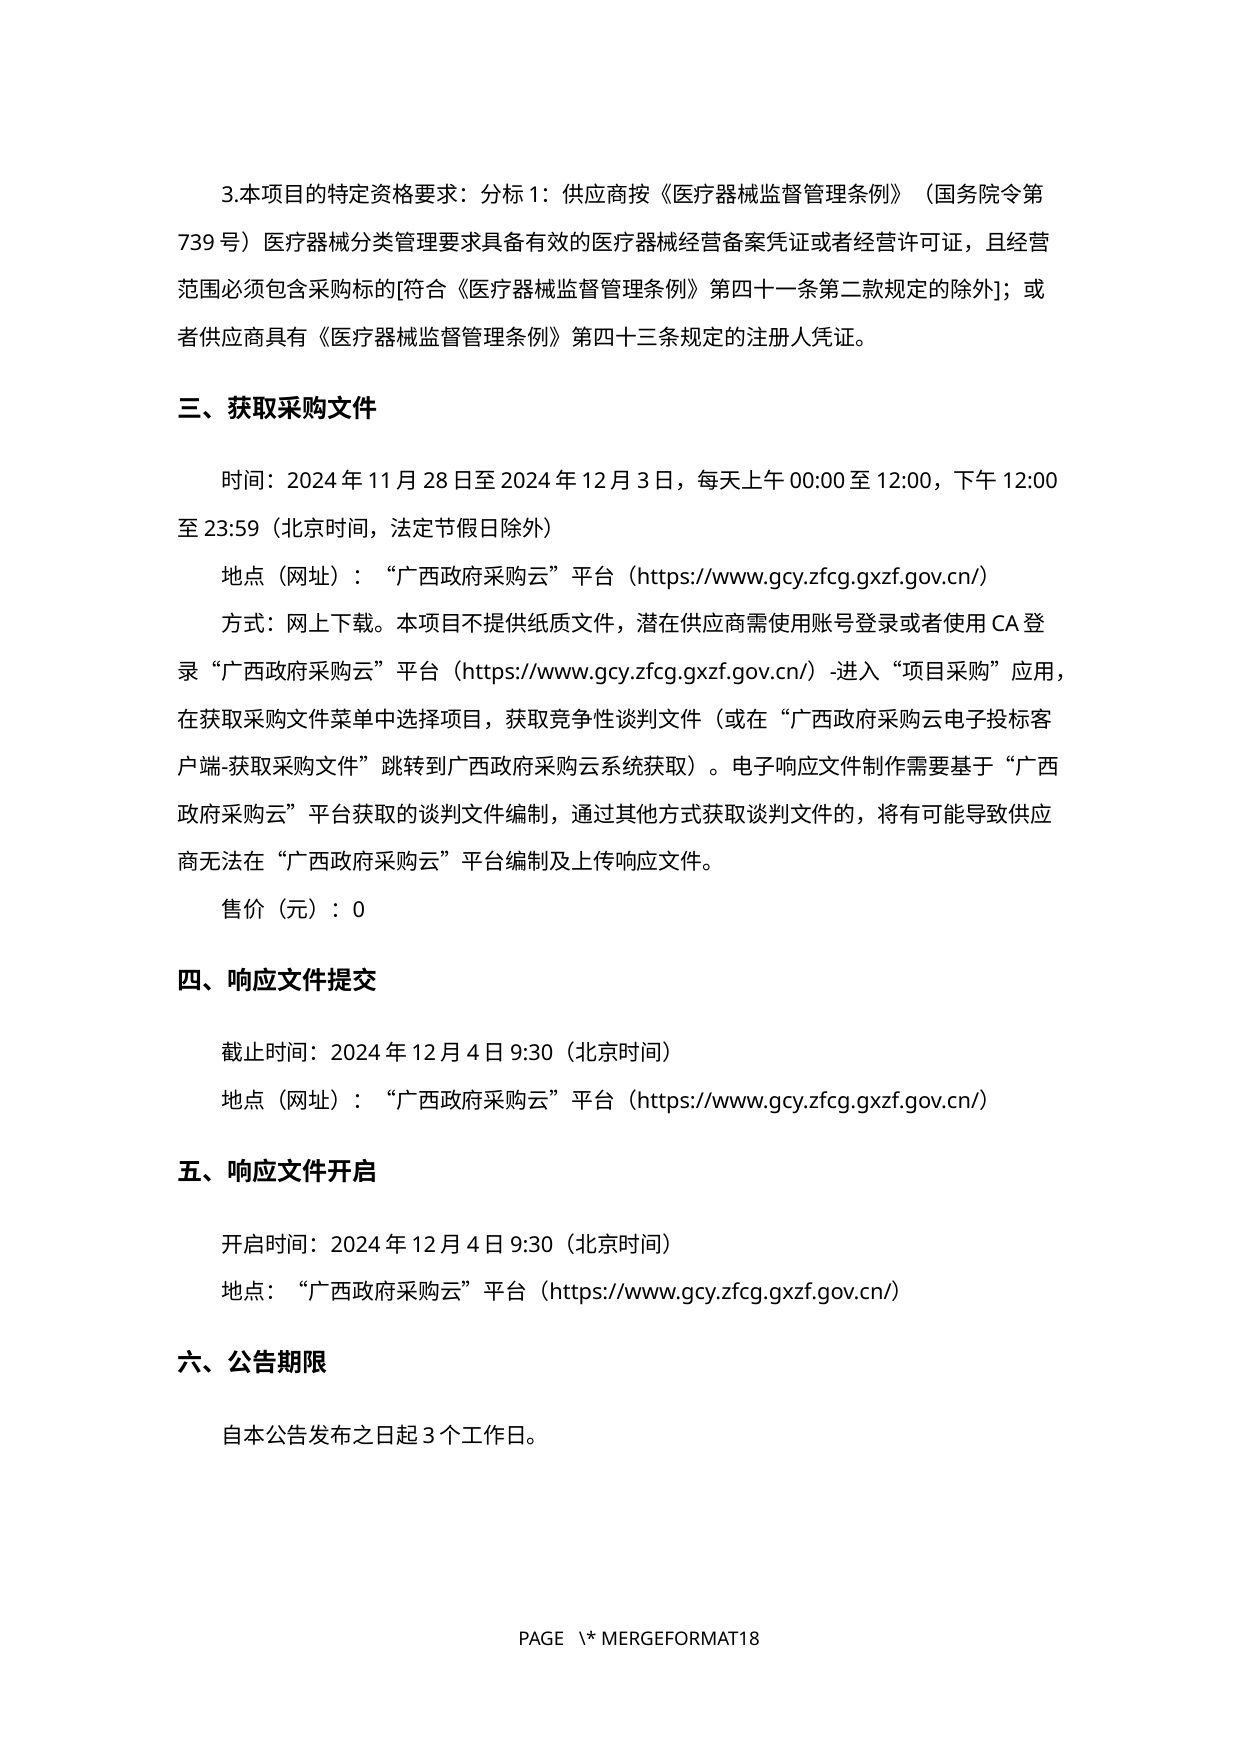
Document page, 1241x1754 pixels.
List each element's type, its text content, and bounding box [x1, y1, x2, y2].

text 开启时间：2024年12月4日9:30（北京时间） [177, 1227, 1063, 1258]
text 地点：“广西政府采购云”平台（https://www.gcy.zfcg.gxzf.gov.cn/） [177, 1274, 1063, 1306]
text 四、响应文件提交 [177, 960, 1063, 996]
text 地点（网址）：“广西政府采购云”平台（https://www.gcy.zfcg.gxzf.gov.cn/） [177, 1083, 1063, 1115]
text 三、获取采购文件 [177, 388, 1063, 424]
text 地点（网址）：“广西政府采购云”平台（https://www.gcy.zfcg.gxzf.gov.cn/） [177, 559, 1063, 591]
text 方式：网上下载。本项目不提供纸质文件，潜在供应商需使用账号登录或者使用CA登录“广西政府采购云”平台（https://www.gcy.zfcg.gxzf.gov.cn/）-进入“项目采购”应用，在获取采购文件菜单中选择项目，获取竞争性谈判文件（或在“广西政府采购云电子投标客户端-获取采购文件”跳转到广西政府采购云系统获取）。电子响应文件制作需要基于“广西政府采购云”平台获取的谈判文件编制，通过其他方式获取谈判文件的，将有可能导致供应商无法在“广西政府采购云”平台编制及上传响应文件。 [177, 606, 1063, 876]
list 3.本项目的特定资格要求：分标1：供应商按《医疗器械监督管理条例》（国务院令第739号）医疗器械分类管理要求具备有效的医疗器械经营备案凭证或者经营许可证，且经营范围必须包含采购标的[符合《医疗器械监督管理条例》第四十一条第二款规定的除外]；或者供应商具有《医疗器械监督管理条例》第四十三条规定的注册人凭证。 [177, 177, 1063, 352]
text 自本公告发布之日起3个工作日。 [177, 1418, 1063, 1449]
text 售价（元）：0 [177, 892, 1063, 923]
text 截止时间：2024年12月4日9:30（北京时间） [177, 1035, 1063, 1067]
text 时间：2024年11月28日至2024年12月3日，每天上午00:00至12:00，下午12:00至23:59（北京时间，法定节假日除外） [177, 463, 1063, 543]
text 五、响应文件开启 [177, 1151, 1063, 1188]
text 六、公告期限 [177, 1343, 1063, 1379]
